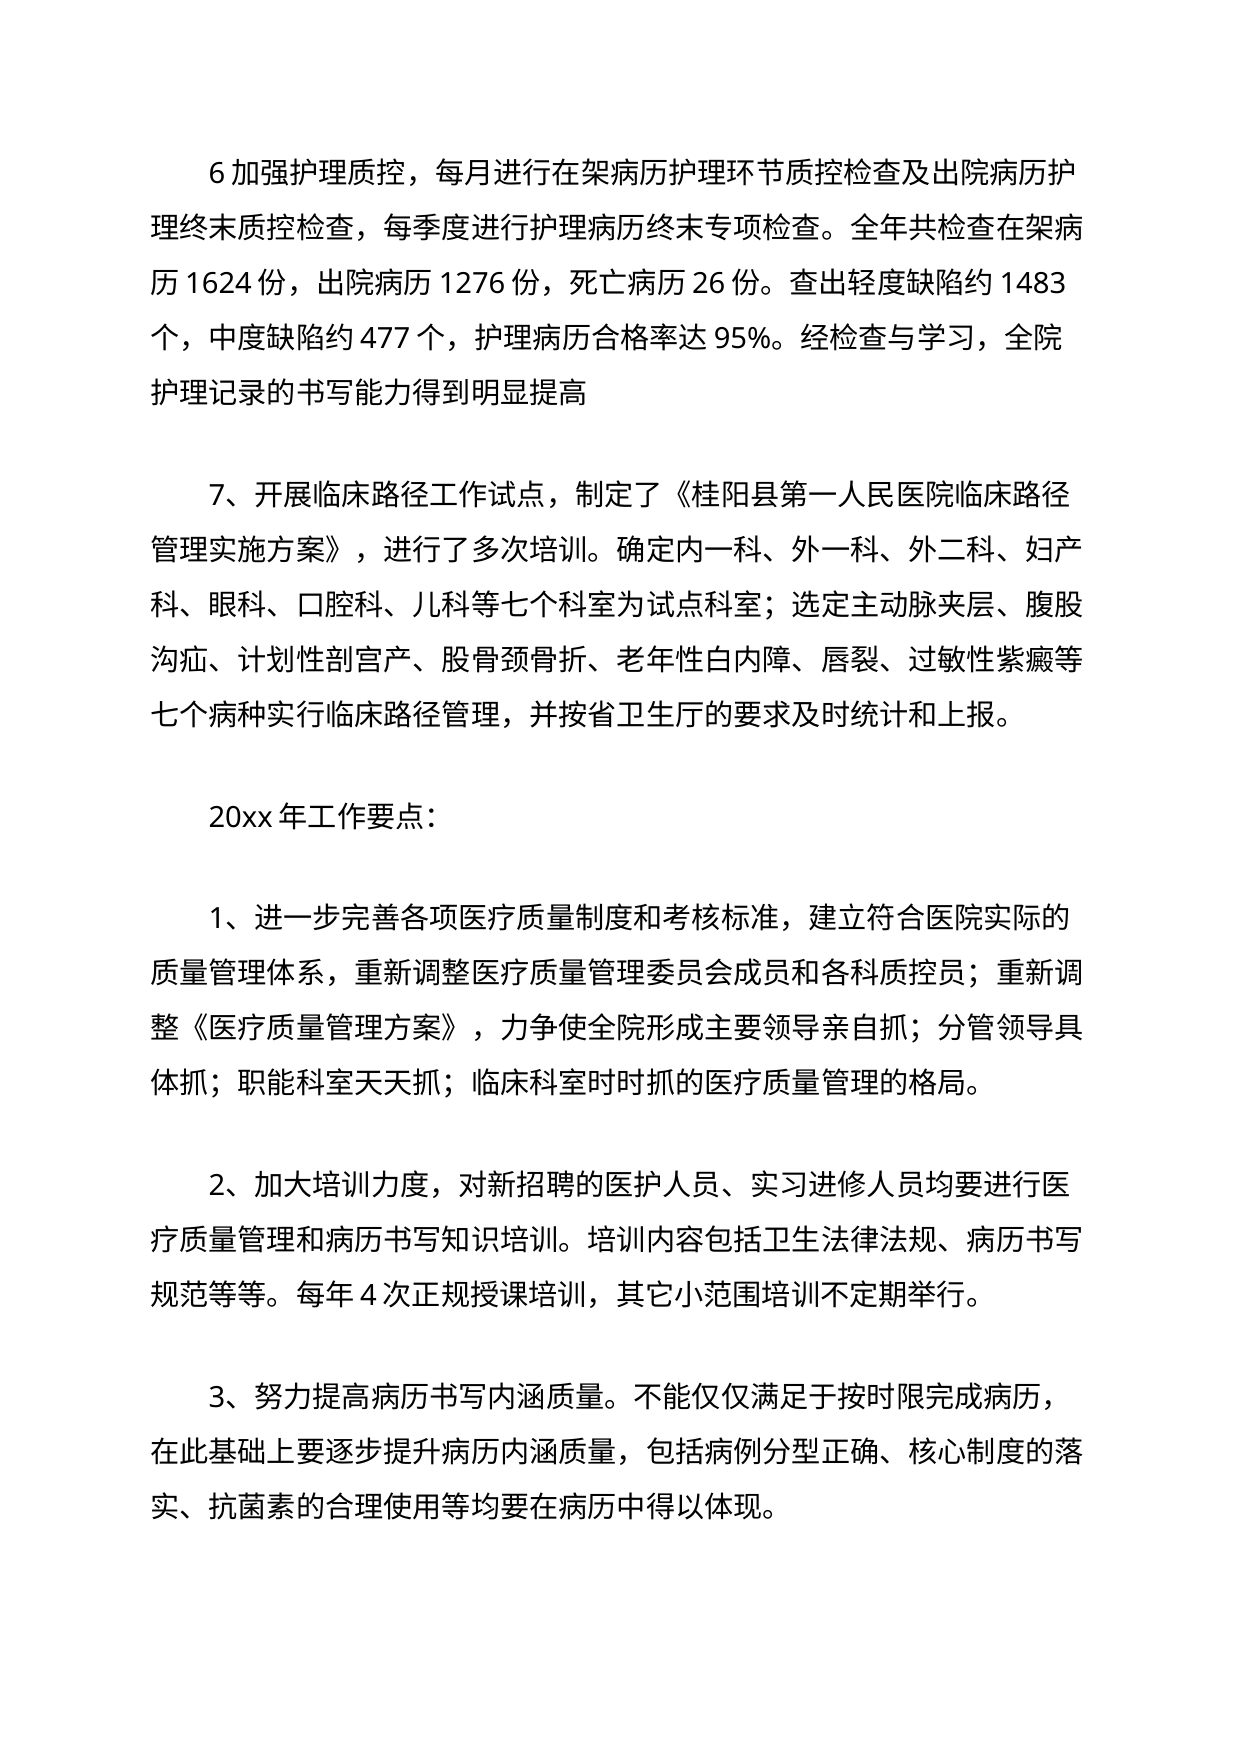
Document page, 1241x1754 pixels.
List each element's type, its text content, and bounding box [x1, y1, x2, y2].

text 3、努力提高病历书写内涵质量。不能仅仅满足于按时限完成病历，在此基础上要逐步提升病历内涵质量，包括病例分型正确、核心制度的落实、抗菌素的合理使用等均要在病历中得以体现。 [150, 1373, 1090, 1526]
text 20xx年工作要点： [150, 793, 1090, 836]
text 1、进一步完善各项医疗质量制度和考核标准，建立符合医院实际的质量管理体系，重新调整医疗质量管理委员会成员和各科质控员；重新调整《医疗质量管理方案》，力争使全院形成主要领导亲自抓；分管领导具体抓；职能科室天天抓；临床科室时时抓的医疗质量管理的格局。 [150, 895, 1090, 1102]
text 2、加大培训力度，对新招聘的医护人员、实习进修人员均要进行医疗质量管理和病历书写知识培训。培训内容包括卫生法律法规、病历书写规范等等。每年4次正规授课培训，其它小范围培训不定期举行。 [150, 1162, 1090, 1314]
text 7、开展临床路径工作试点，制定了《桂阳县第一人民医院临床路径管理实施方案》，进行了多次培训。确定内一科、外一科、外二科、妇产科、眼科、口腔科、儿科等七个科室为试点科室；选定主动脉夹层、腹股沟疝、计划性剖宫产、股骨颈骨折、老年性白内障、唇裂、过敏性紫癜等七个病种实行临床路径管理，并按省卫生厅的要求及时统计和上报。 [150, 472, 1090, 734]
text 6加强护理质控，每月进行在架病历护理环节质控检查及出院病历护理终末质控检查，每季度进行护理病历终末专项检查。全年共检查在架病历1624份，出院病历1276份，死亡病历26份。查出轻度缺陷约1483个，中度缺陷约477个，护理病历合格率达95%。经检查与学习，全院护理记录的书写能力得到明显提高 [150, 150, 1090, 412]
